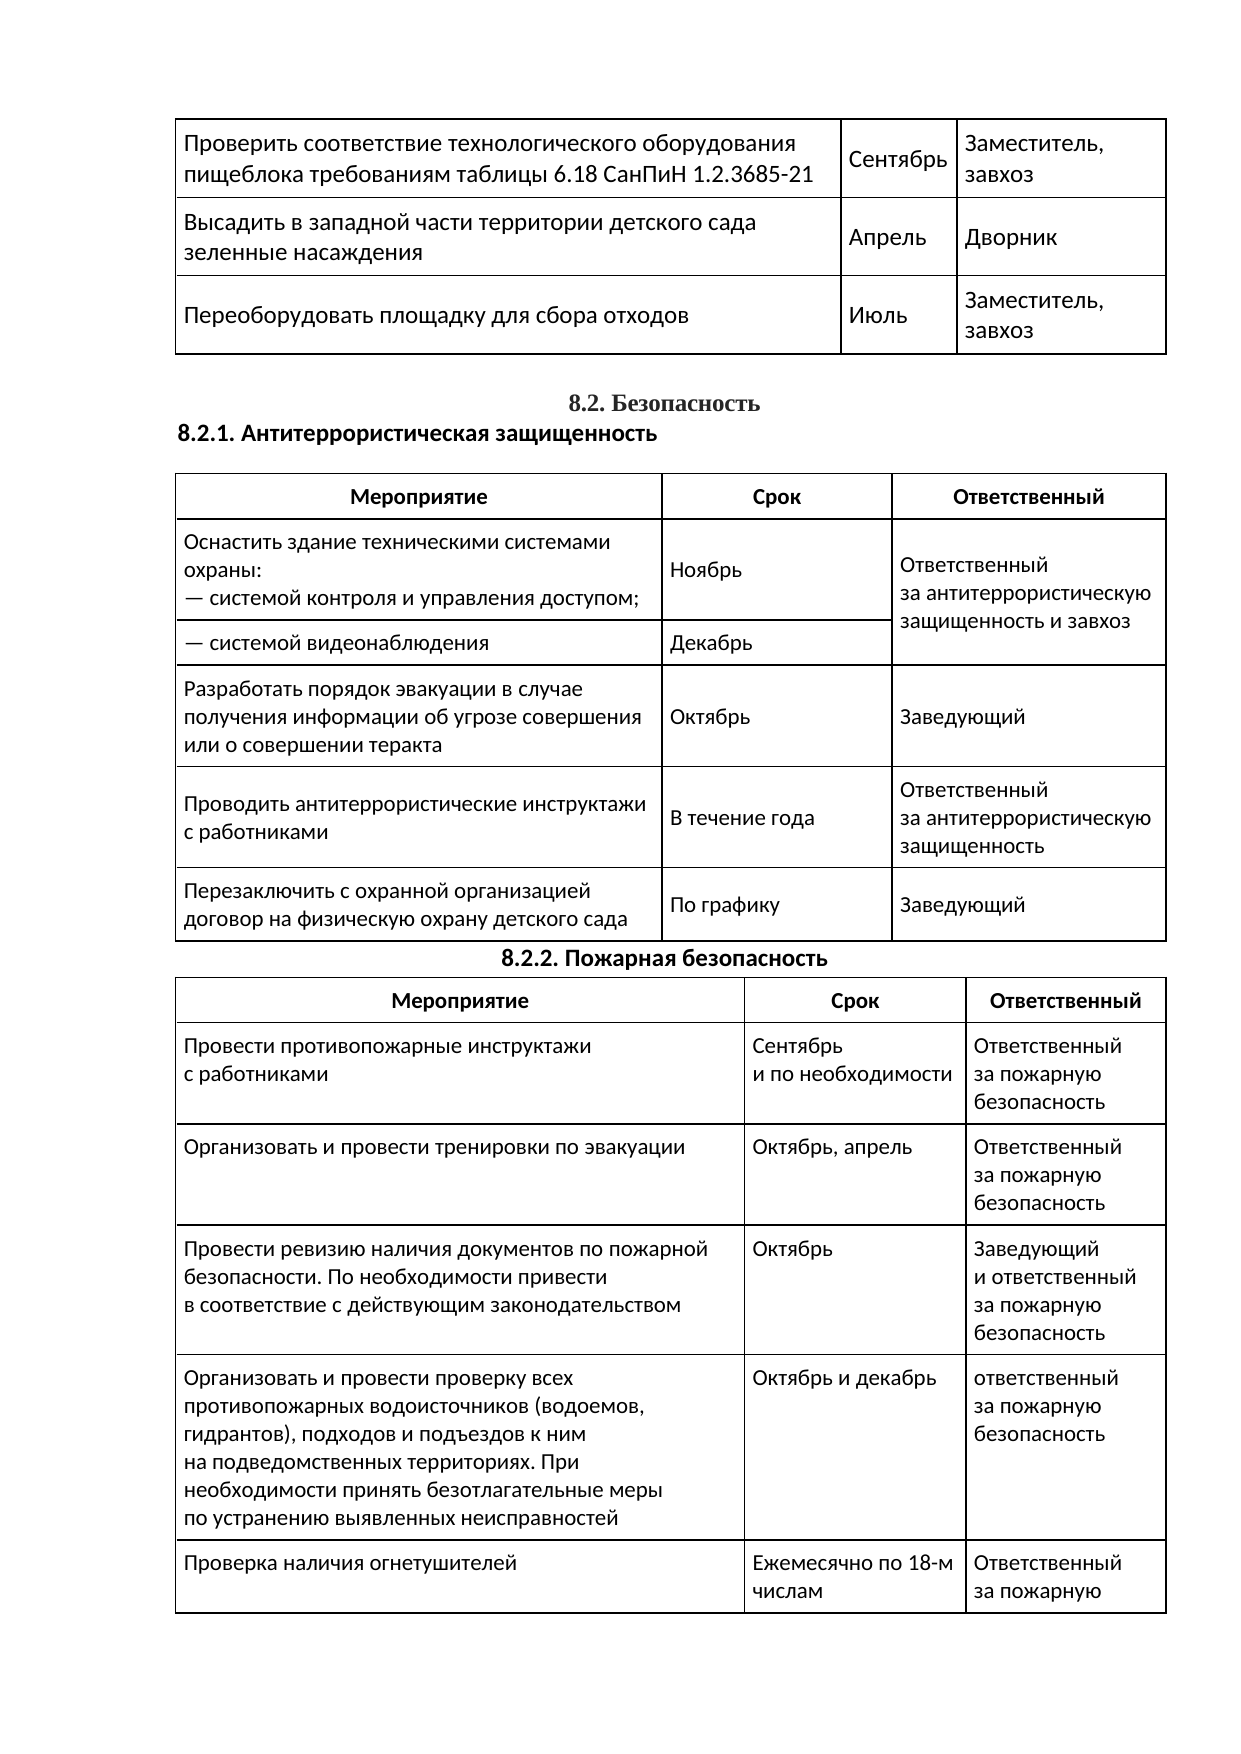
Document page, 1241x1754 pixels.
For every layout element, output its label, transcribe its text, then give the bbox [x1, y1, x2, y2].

table_header Срок [663, 474, 891, 518]
table_cell Октябрь [745, 1226, 965, 1354]
text 8.2.2. Пожарная безопасность [177, 942, 1152, 972]
table_cell Разработать порядок эвакуации в случае получения информации об угрозе совершения или о совершении теракта [176, 665, 661, 766]
table_cell Высадить в западной части территории детского сада зеленные насаждения [176, 198, 840, 274]
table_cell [176, 1540, 744, 1612]
table_cell Заместитель, завхоз [958, 276, 1165, 353]
table_cell Сентябрь и по необходимости [745, 1023, 965, 1123]
table_cell Ответственный за антитеррористическую защищенность [893, 767, 1165, 867]
table_cell ответственный за пожарную безопасность [967, 1355, 1165, 1539]
table_cell Заведующий [893, 868, 1165, 940]
table_header Срок [745, 978, 965, 1022]
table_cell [745, 1541, 965, 1612]
table_cell Ноябрь [663, 520, 891, 619]
table_cell Проверить соответствие технологического оборудования пищеблока требованиям таблицы 6.18 СанПиН 1.2.3685-21 [176, 120, 840, 196]
table_cell Сентябрь [842, 120, 956, 196]
table_cell Оснастить здание техническими системами охраны: — системой контроля и управления доступом; [176, 519, 661, 619]
table_cell Переоборудовать площадку для сбора отходов [176, 276, 840, 353]
table_cell Перезаключить с охранной организацией договор на физическую охрану детского сада [176, 868, 661, 940]
table_cell Организовать и провести тренировки по эвакуации [176, 1124, 744, 1224]
table_cell Ответственный за пожарную безопасность [967, 1125, 1165, 1224]
table_cell Дворник [958, 198, 1165, 274]
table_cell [967, 1541, 1165, 1612]
table_header Ответственный [967, 978, 1165, 1022]
table_cell Апрель [842, 198, 956, 274]
table_cell Октябрь [663, 666, 891, 766]
table_cell Июль [842, 276, 956, 353]
table_cell Ответственный за пожарную безопасность [967, 1023, 1165, 1123]
table_cell В течение года [663, 767, 891, 867]
table_cell Октябрь и декабрь [745, 1355, 965, 1539]
table_header Ответственный [893, 474, 1165, 518]
table_cell — системой видеонаблюдения [176, 620, 661, 664]
table_cell Ответственный за антитеррористическую защищенность и завхоз [893, 520, 1165, 664]
table_cell По графику [663, 868, 891, 940]
table_header Мероприятие [176, 978, 744, 1022]
table_cell Заместитель, завхоз [958, 120, 1165, 196]
table_cell Заведующий и ответственный за пожарную безопасность [967, 1226, 1165, 1354]
table_cell Декабрь [663, 621, 891, 664]
table_cell Октябрь, апрель [745, 1125, 965, 1224]
table_header Мероприятие [176, 474, 661, 518]
text 8.2.1. Антитеррористическая защищенность [177, 417, 1152, 447]
table_cell Проводить антитеррористические инструктажи с работниками [176, 767, 661, 867]
table_cell Провести противопожарные инструктажи с работниками [176, 1023, 744, 1123]
table_cell Провести ревизию наличия документов по пожарной безопасности. По необходимости привести в соответствие с действующим законодательством [176, 1225, 744, 1354]
table_cell Организовать и провести проверку всех противопожарных водоисточников (водоемов, гидрантов), подходов и подъездов к ним на подведомственных территориях. При необходимости принять безотлагательные меры по устранению выявленных неисправностей [176, 1355, 744, 1539]
table_cell Заведующий [893, 666, 1165, 766]
text 8.2. Безопасность [177, 355, 1152, 417]
